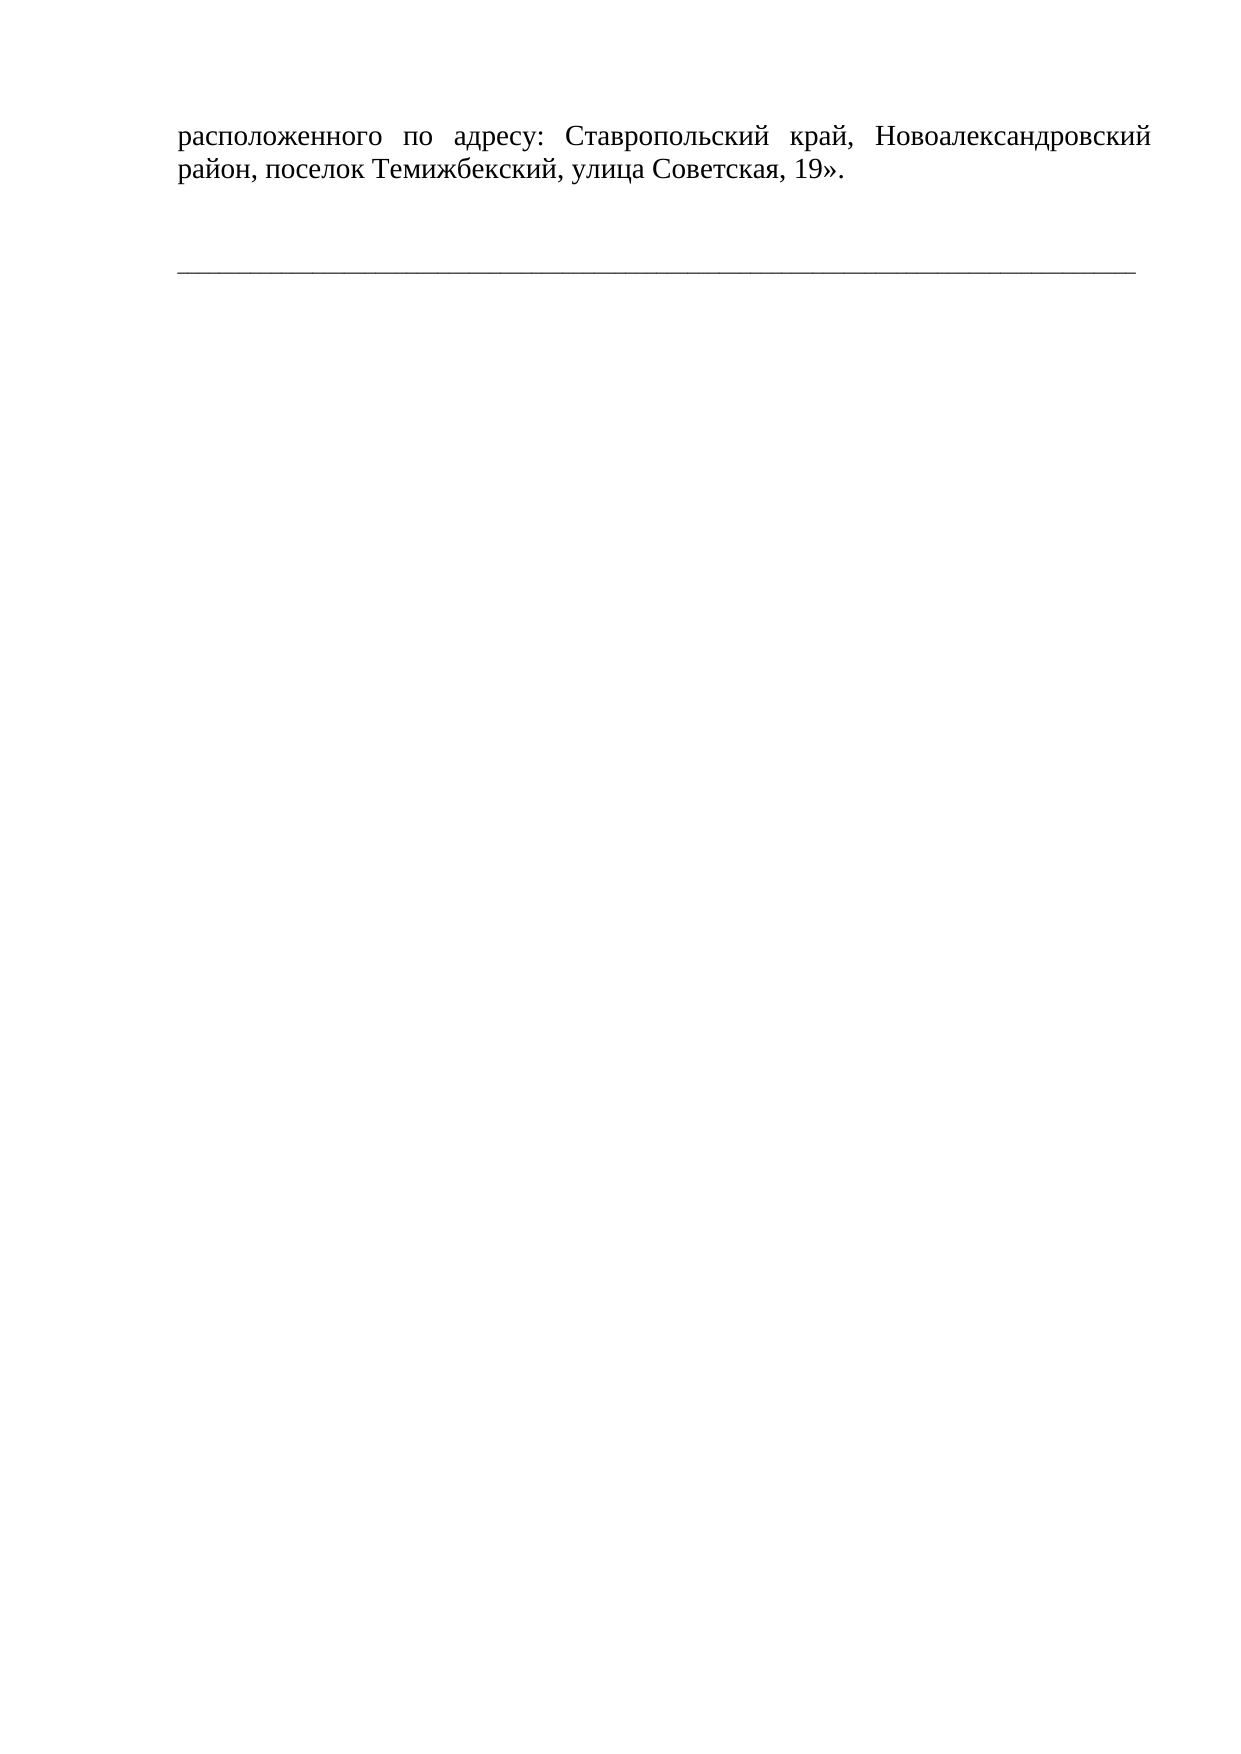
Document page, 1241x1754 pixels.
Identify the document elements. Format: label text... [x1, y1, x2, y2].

text ____________________________________________________________________________________________ [177, 252, 1152, 276]
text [177, 118, 1152, 185]
